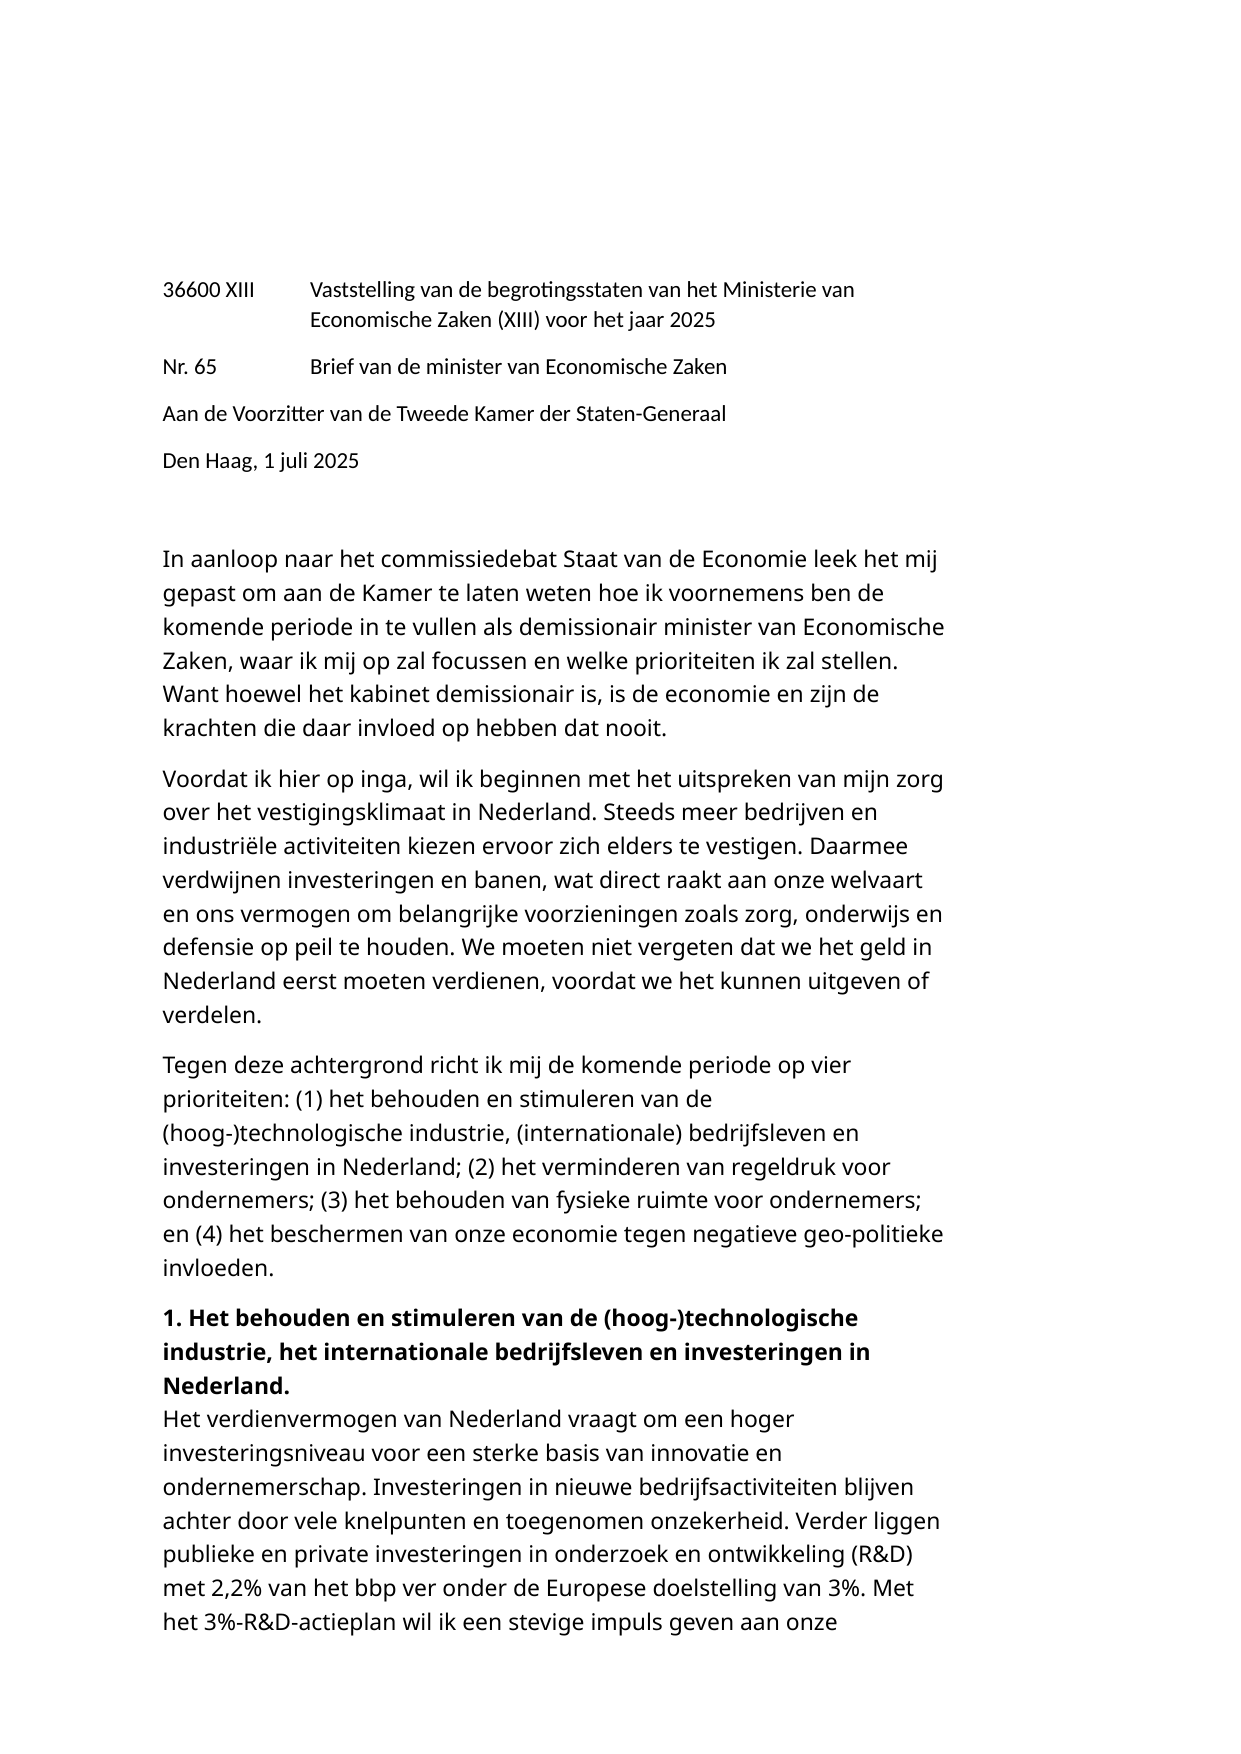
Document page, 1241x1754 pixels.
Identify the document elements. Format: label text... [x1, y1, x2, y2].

text Tegen deze achtergrond richt ik mij de komende periode op vier prioriteiten: (1) het behouden en stimuleren van de (hoog-)technologische industrie, (internationale) bedrijfsleven en investeringen in Nederland; (2) het verminderen van regeldruk voor ondernemers; (3) het behouden van fysieke ruimte voor ondernemers; en (4) het beschermen van onze economie tegen negatieve geo-politieke invloeden. [162, 1049, 947, 1283]
text Voordat ik hier op inga, wil ik beginnen met het uitspreken van mijn zorg over het vestigingsklimaat in Nederland. Steeds meer bedrijven en industriële activiteiten kiezen ervoor zich elders te vestigen. Daarmee verdwijnen investeringen en banen, wat direct raakt aan onze welvaart en ons vermogen om belangrijke voorzieningen zoals zorg, onderwijs en defensie op peil te houden. We moeten niet vergeten dat we het geld in Nederland eerst moeten verdienen, voordat we het kunnen uitgeven of verdelen. [162, 763, 947, 1030]
text Nr. 65 Brief van de minister van Economische Zaken [162, 352, 947, 380]
text Den Haag, 1 juli 2025 [162, 446, 947, 474]
text 36600 XIII Vaststelling van de begrotingsstaten van het Ministerie van Economische Zaken (XIII) voor het jaar 2025 [162, 275, 947, 333]
text Aan de Voorzitter van de Tweede Kamer der Staten-Generaal [162, 399, 947, 427]
text In aanloop naar het commissiedebat Staat van de Economie leek het mij gepast om aan de Kamer te laten weten hoe ik voornemens ben de komende periode in te vullen als demissionair minister van Economische Zaken, waar ik mij op zal focussen en welke prioriteiten ik zal stellen. Want hoewel het kabinet demissionair is, is de economie en zijn de krachten die daar invloed op hebben dat nooit. [162, 543, 947, 743]
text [162, 1302, 947, 1637]
